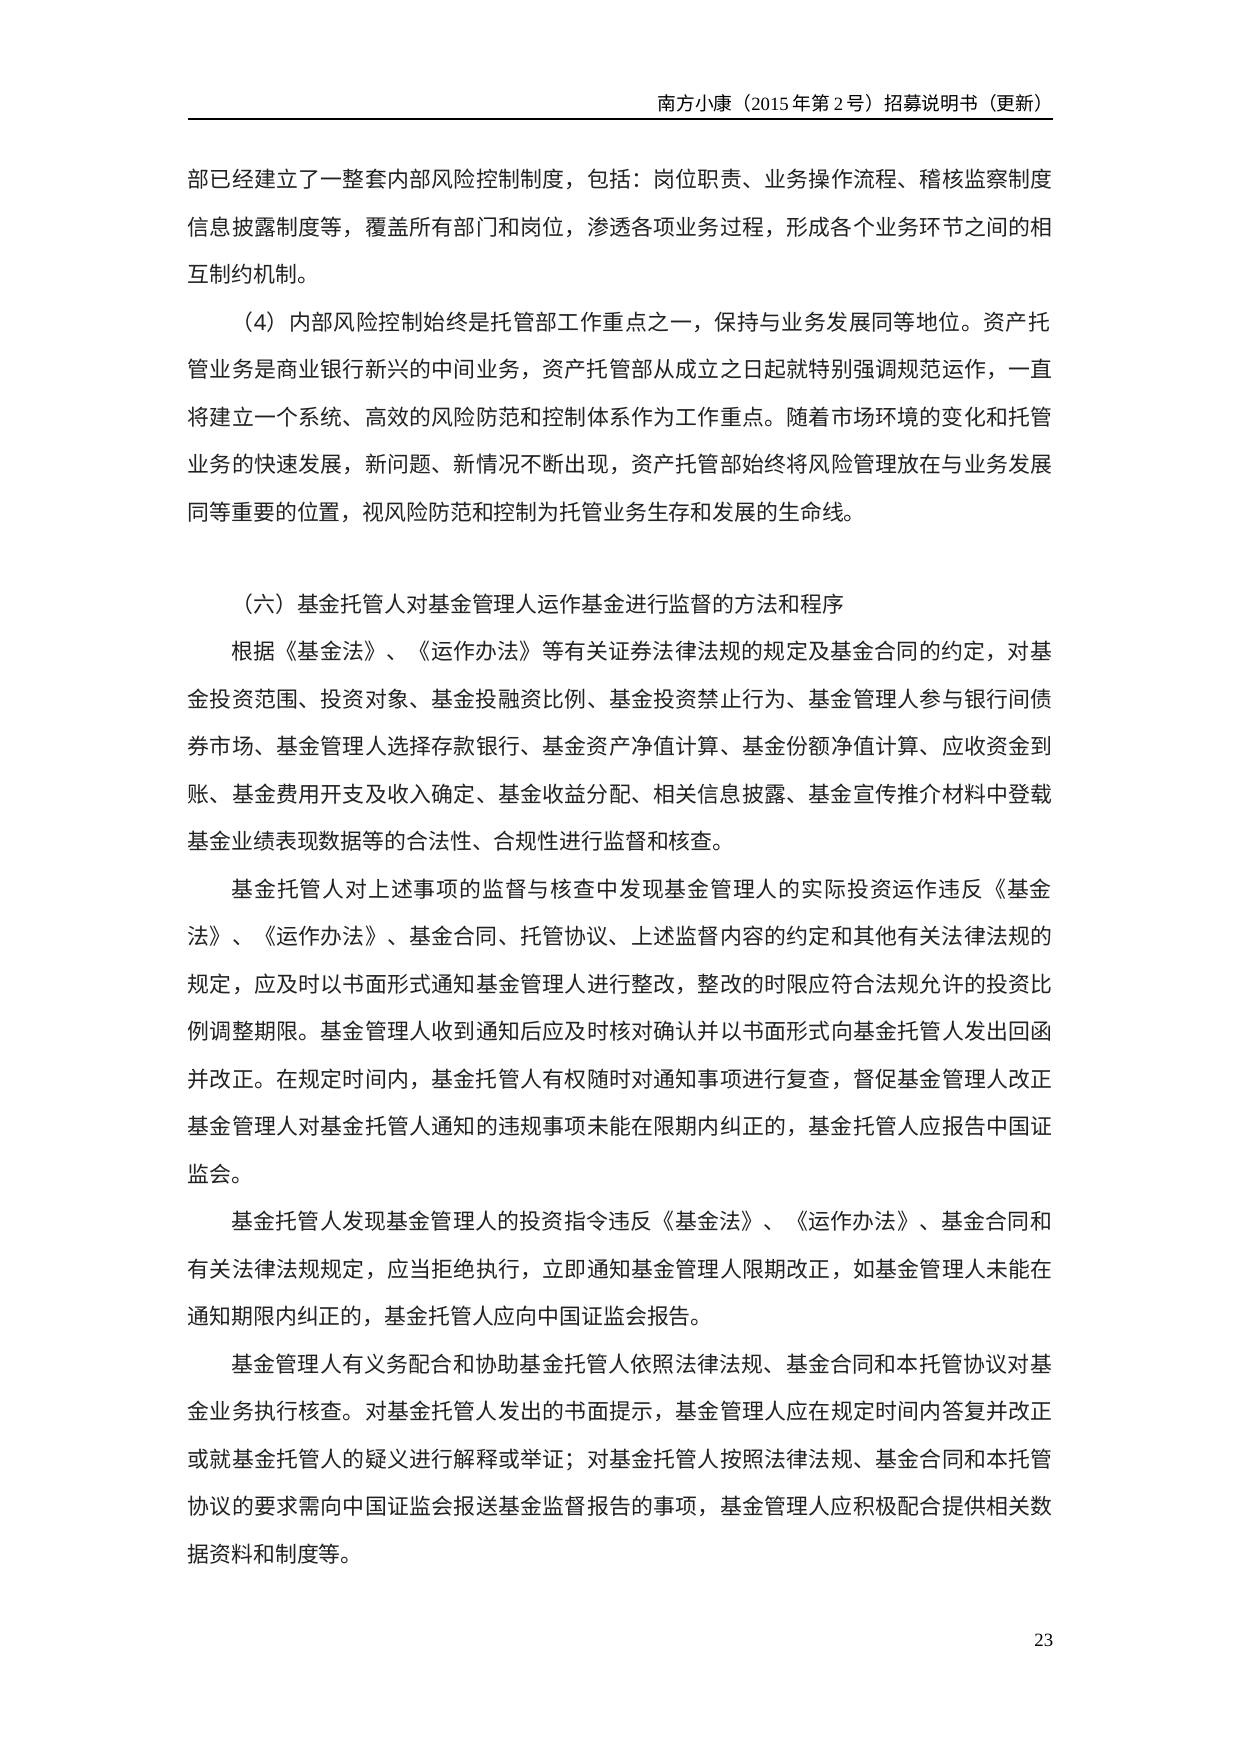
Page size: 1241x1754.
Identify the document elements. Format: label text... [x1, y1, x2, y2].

text 基金管理人有义务配合和协助基金托管人依照法律法规、基金合同和本托管协议对基金业务执行核查。对基金托管人发出的书面提示，基金管理人应在规定时间内答复并改正，或就基金托管人的疑义进行解释或举证；对基金托管人按照法律法规、基金合同和本托管协议的要求需向中国证监会报送基金监督报告的事项，基金管理人应积极配合提供相关数据资料和制度等。 [187, 1347, 1053, 1568]
text （六）基金托管人对基金管理人运作基金进行监督的方法和程序 [187, 587, 1053, 618]
text 根据《基金法》、《运作办法》等有关证券法律法规的规定及基金合同的约定，对基金投资范围、投资对象、基金投融资比例、基金投资禁止行为、基金管理人参与银行间债券市场、基金管理人选择存款银行、基金资产净值计算、基金份额净值计算、应收资金到账、基金费用开支及收入确定、基金收益分配、相关信息披露、基金宣传推介材料中登载基金业绩表现数据等的合法性、合规性进行监督和核查。 [187, 634, 1053, 856]
text 基金托管人发现基金管理人的投资指令违反《基金法》、《运作办法》、基金合同和有关法律法规规定，应当拒绝执行，立即通知基金管理人限期改正，如基金管理人未能在通知期限内纠正的，基金托管人应向中国证监会报告。 [187, 1204, 1053, 1331]
text （4）内部风险控制始终是托管部工作重点之一，保持与业务发展同等地位。资产托管业务是商业银行新兴的中间业务，资产托管部从成立之日起就特别强调规范运作，一直将建立一个系统、高效的风险防范和控制体系作为工作重点。随着市场环境的变化和托管业务的快速发展，新问题、新情况不断出现，资产托管部始终将风险管理放在与业务发展同等重要的位置，视风险防范和控制为托管业务生存和发展的生命线。 [187, 304, 1053, 526]
text 基金托管人对上述事项的监督与核查中发现基金管理人的实际投资运作违反《基金法》、《运作办法》、基金合同、托管协议、上述监督内容的约定和其他有关法律法规的规定，应及时以书面形式通知基金管理人进行整改，整改的时限应符合法规允许的投资比例调整期限。基金管理人收到通知后应及时核对确认并以书面形式向基金托管人发出回函并改正。在规定时间内，基金托管人有权随时对通知事项进行复查，督促基金管理人改正。基金管理人对基金托管人通知的违规事项未能在限期内纠正的，基金托管人应报告中国证监会。 [187, 872, 1053, 1188]
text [187, 162, 1053, 289]
